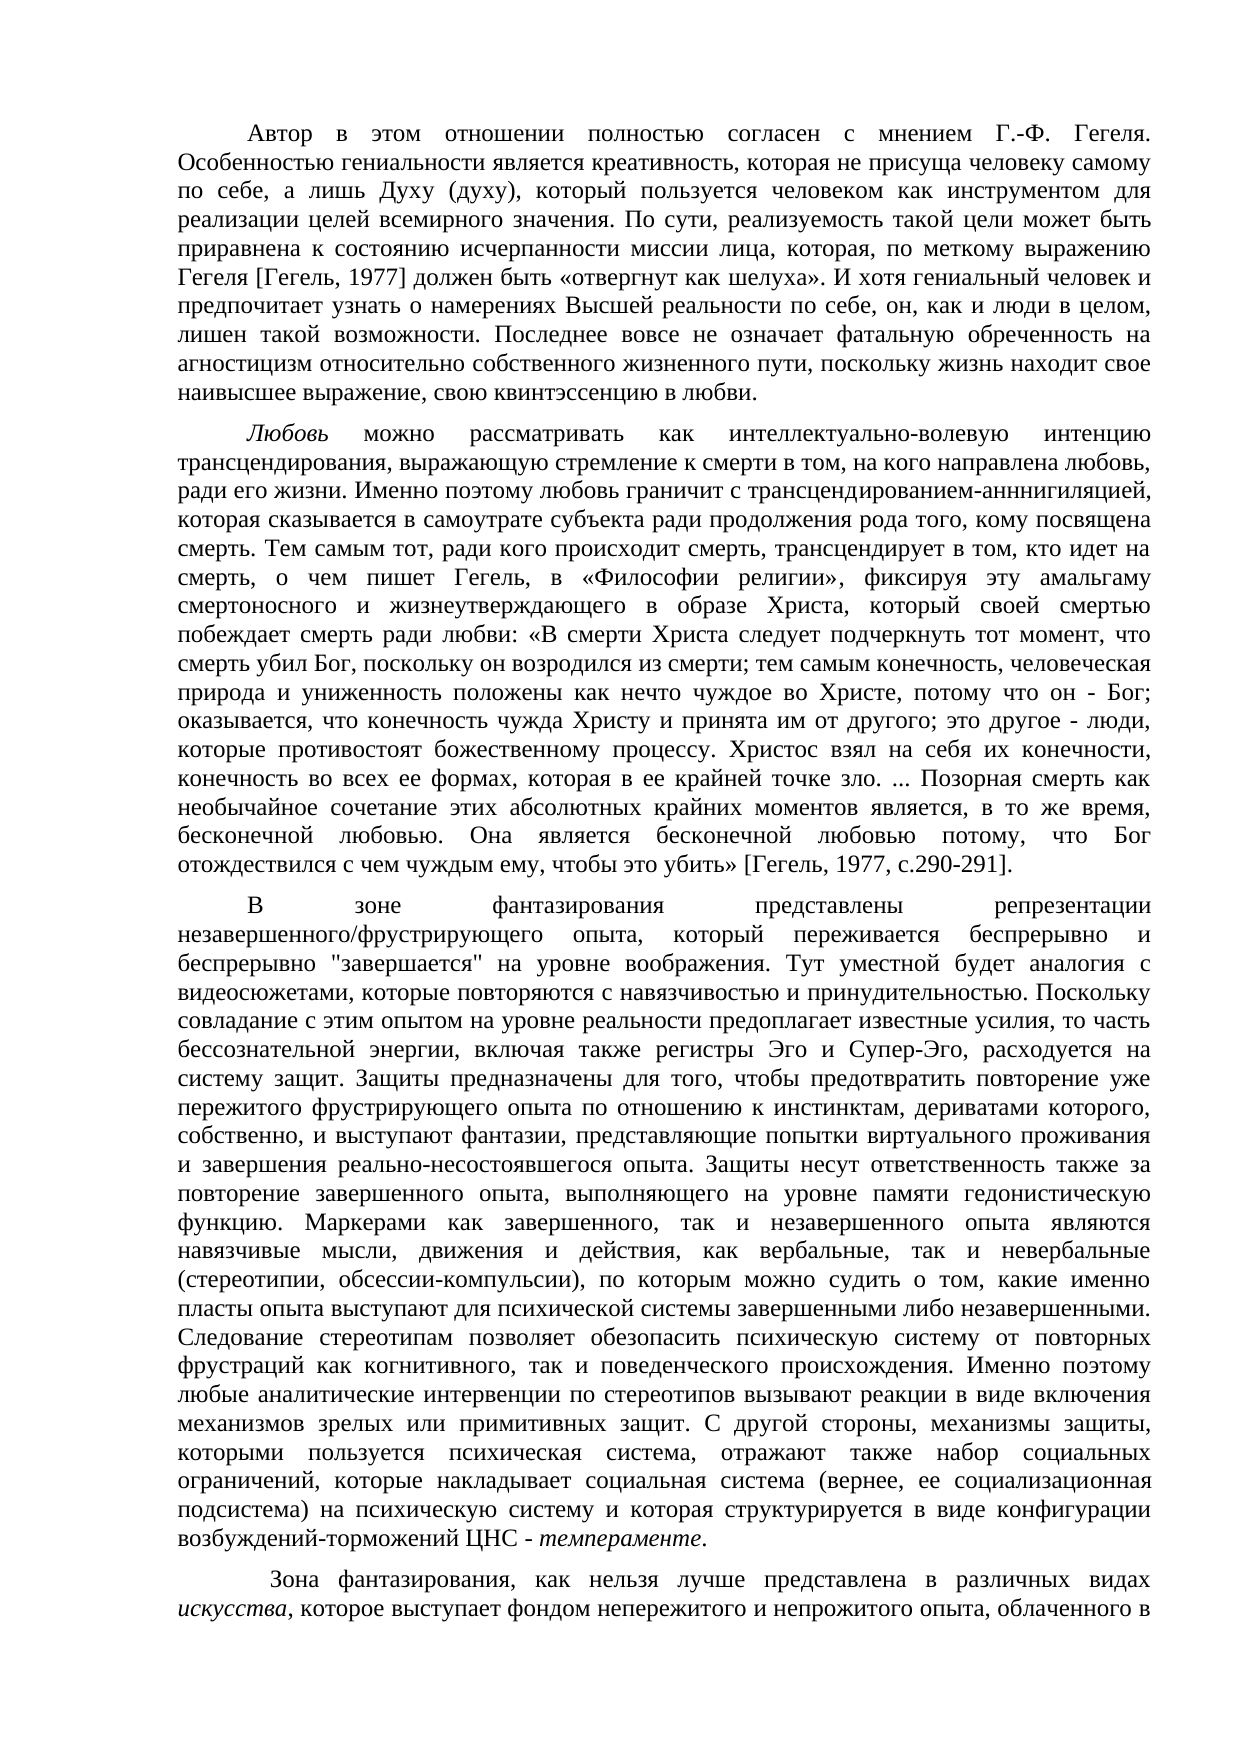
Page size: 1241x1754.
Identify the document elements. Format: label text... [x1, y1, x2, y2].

text В зоне фантазирования представлены репрезентации незавершенного/фрустрирующего опыта, который переживается беспрерывно и беспрерывно "завершается" на уровне воображения. Тут уместной будет аналогия с видеосюжетами, которые повторяются с навязчивостью и принудительностью. Поскольку совладание с этим опытом на уровне реальности предоплагает известные усилия, то часть бессознательной энергии, включая также регистры Эго и Супер-Эго, расходуется на систему защит. Защиты предназначены для того, чтобы предотвратить повторение уже пережитого фрустрирующего опыта по отношению к инстинктам, дериватами которого, собственно, и выступают фантазии, представляющие попытки виртуального проживания и завершения реально-несостоявшегося опыта. Защиты несут ответственность также за повторение завершенного опыта, выполняющего на уровне памяти гедонистическую функцию. Маркерами как завершенного, так и незавершенного опыта являются навязчивые мысли, движения и действия, как вербальные, так и невербальные (стереотипии, обсессии-компульсии), по которым можно судить о том, какие именно пласты опыта выступают для психической системы завершенными либо незавершенными. Следование стереотипам позволяет обезопасить психическую систему от повторных фрустраций как когнитивного, так и поведенческого происхождения. Именно поэтому любые аналитические интервенции по стереотипов вызывают реакции в виде включения механизмов зрелых или примитивных защит. С другой стороны, механизмы защиты, которыми пользуется психическая система, отражают также набор социальных ограничений, которые накладывает социальная система (вернее, ее социализационная подсистема) на психическую систему и которая структурируется в виде конфигурации возбуждений-торможений ЦНС - темпераменте. [177, 891, 1152, 1552]
text Автор в этом отношении полностью согласен с мнением Г.-Ф. Гегеля. Особенностью гениальности является креативность, которая не присуща человеку самому по себе, а лишь Духу (духу), который пользуется человеком как инструментом для реализации целей всемирного значения. По сути, реализуемость такой цели может быть приравнена к состоянию исчерпанности миссии лица, которая, по меткому выражению Гегеля [Гегель, 1977] должен быть «отвергнут как шелуха». И хотя гениальный человек и предпочитает узнать о намерениях Высшей реальности по себе, он, как и люди в целом, лишен такой возможности. Последнее вовсе не означает фатальную обреченность на агностицизм относительно собственного жизненного пути, поскольку жизнь находит свое наивысшее выражение, свою квинтэссенцию в любви. [177, 118, 1152, 406]
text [177, 1564, 1152, 1622]
text Любовь можно рассматривать как интеллектуально-волевую интенцию трансцендирования, выражающую стремление к смерти в том, на кого направлена любовь, ради его жизни. Именно поэтому любовь граничит с трансцендированием-анннигиляцией, которая сказывается в самоутрате субъекта ради продолжения рода того, кому посвящена смерть. Тем самым тот, ради кого происходит смерть, трансцендирует в том, кто идет на смерть, о чем пишет Гегель, в «Философии религии», фиксируя эту амальгаму смертоносного и жизнеутверждающего в образе Христа, который своей смертью побеждает смерть ради любви: «В смерти Христа следует подчеркнуть тот момент, что смерть убил Бог, поскольку он возродился из смерти; тем самым конечность, человеческая природа и униженность положены как нечто чуждое во Христе, потому что он - Бог; оказывается, что конечность чужда Христу и принята им от другого; это другое - люди, которые противостоят божественному процессу. Христос взял на себя их конечности, конечность во всех ее формах, которая в ее крайней точке зло. ... Позорная смерть как необычайное сочетание этих абсолютных крайних моментов является, в то же время, бесконечной любовью. Она является бесконечной любовью потому, что Бог отождествился с чем чуждым ему, чтобы это убить» [Гегель, 1977, с.290-291]. [177, 418, 1152, 878]
